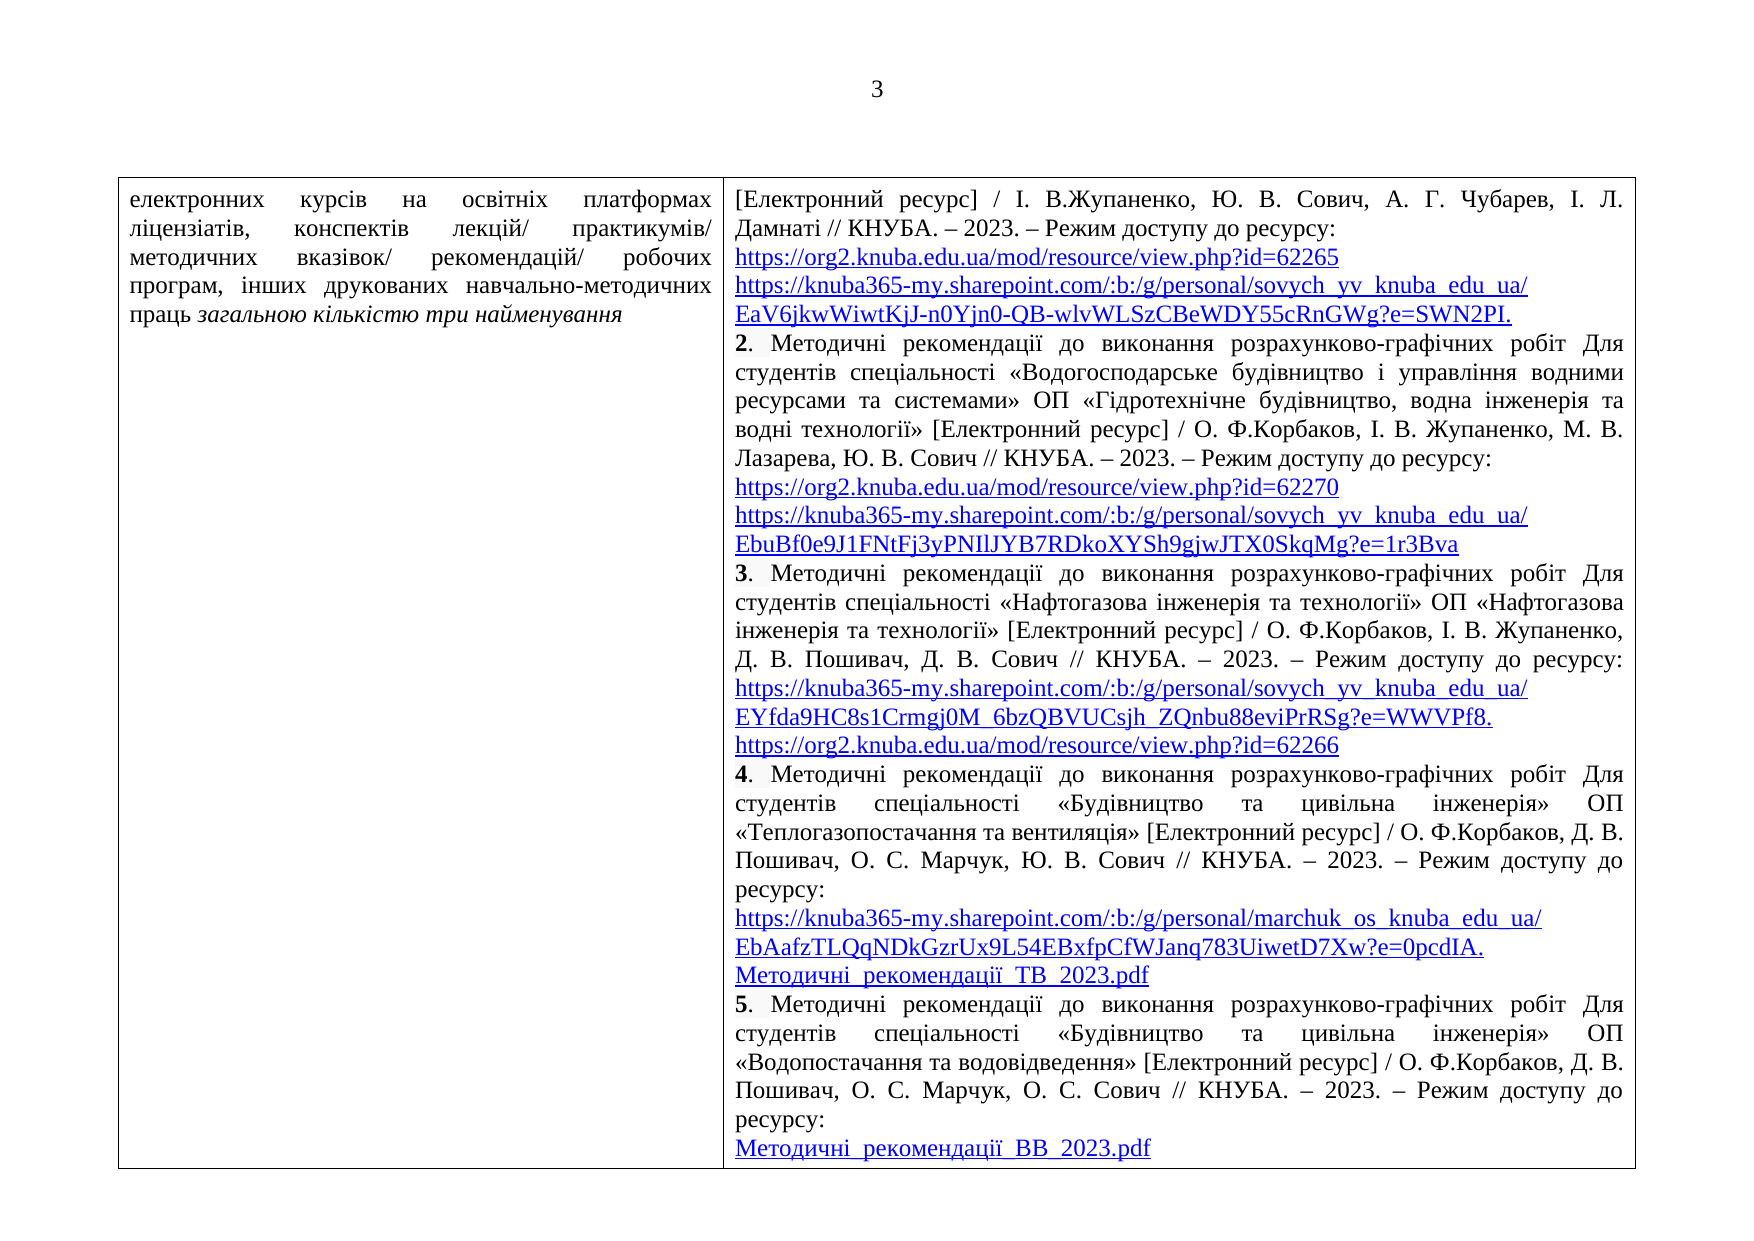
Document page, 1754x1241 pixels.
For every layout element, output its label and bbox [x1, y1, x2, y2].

table_cell [724, 178, 1635, 1168]
table_cell [119, 178, 723, 1168]
